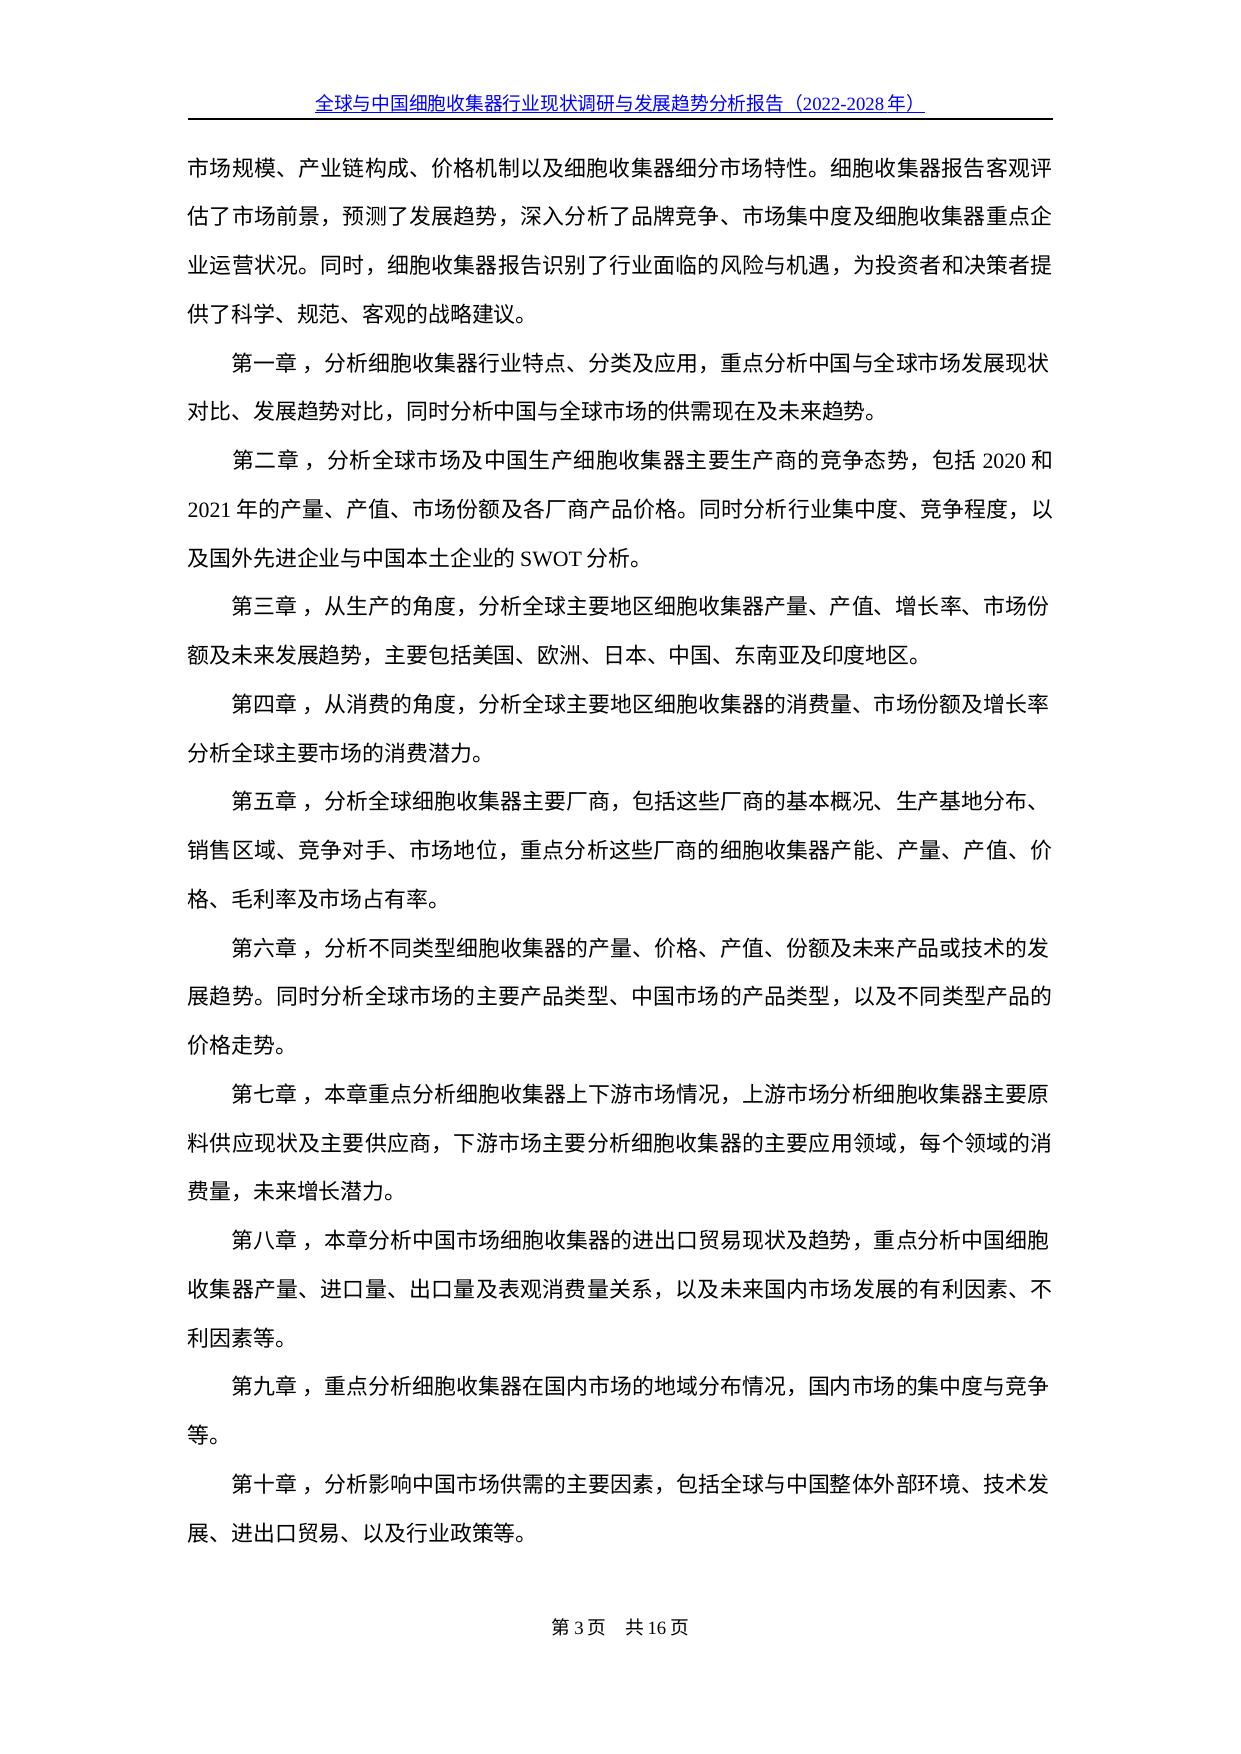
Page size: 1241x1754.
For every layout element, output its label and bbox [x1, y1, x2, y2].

text [187, 150, 1053, 1548]
